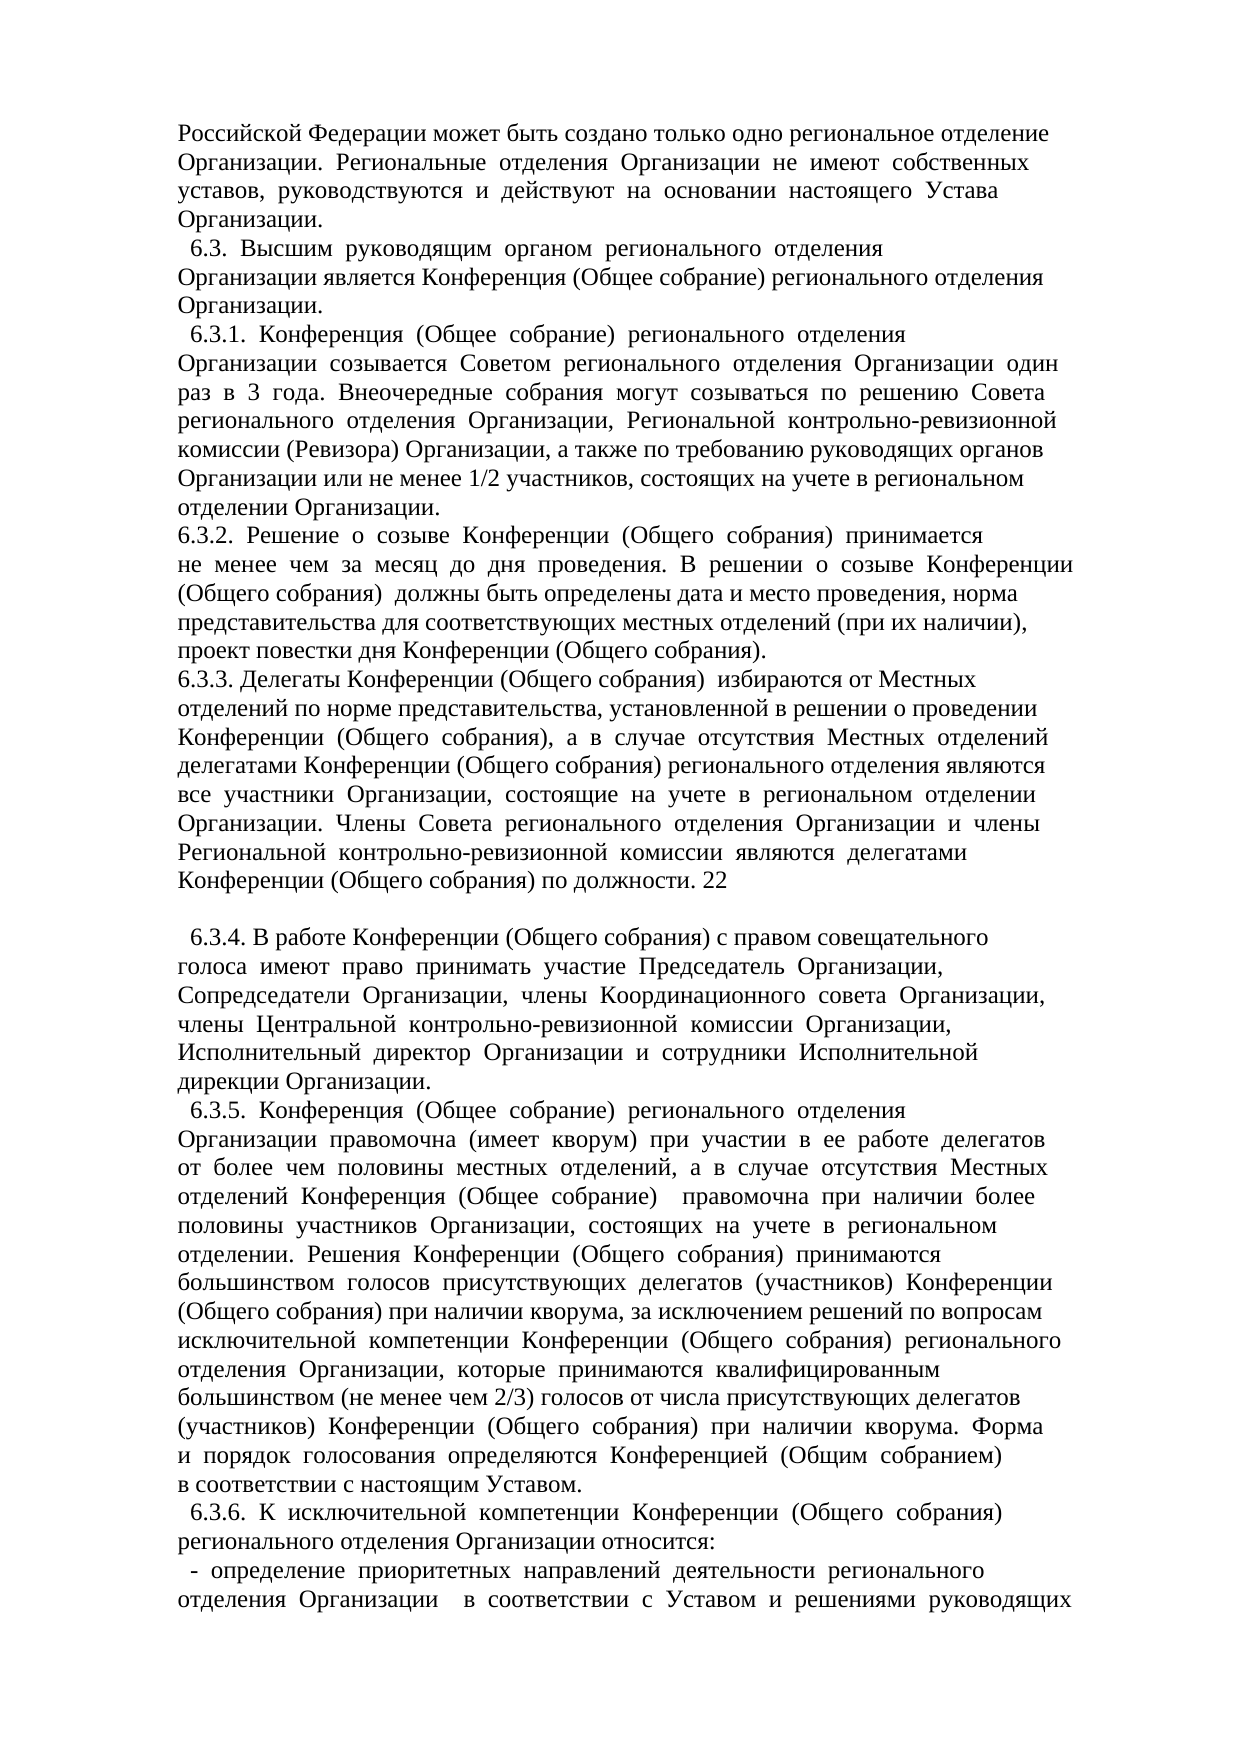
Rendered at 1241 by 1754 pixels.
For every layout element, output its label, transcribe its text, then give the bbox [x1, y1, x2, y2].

text уставов, руководствуются и действуют на основании настоящего Устава [177, 176, 1152, 204]
text комиссии (Ревизора) Организации, а также по требованию руководящих органов [177, 434, 1152, 463]
text отделения Организации, которые принимаются квалифицированным [177, 1354, 1152, 1382]
text (участников) Конференции (Общего собрания) при наличии кворума. Форма [177, 1411, 1152, 1440]
text Региональной контрольно-ревизионной комиссии являются делегатами [177, 837, 1152, 866]
text Российской Федерации может быть создано только одно региональное отделение [177, 118, 1152, 147]
text от более чем половины местных отделений, а в случае отсутствия Местных [177, 1152, 1152, 1181]
text Организации. [177, 291, 1152, 319]
text регионального отделения Организации относится: [177, 1526, 1152, 1555]
text Организации правомочна (имеет кворум) при участии в ее работе делегатов [177, 1124, 1152, 1152]
text проект повестки дня Конференции (Общего собрания). [177, 636, 1152, 664]
text Организации. Члены Совета регионального отделения Организации и члены [177, 808, 1152, 837]
text 6.3.5. Конференция (Общее собрание) регионального отделения [177, 1095, 1152, 1124]
text 6.3.3. Делегаты Конференции (Общего собрания) избираются от Местных [177, 664, 1152, 693]
text делегатами Конференции (Общего собрания) регионального отделения являются [177, 751, 1152, 779]
text Организации. Региональные отделения Организации не имеют собственных [177, 147, 1152, 176]
text Организации созывается Советом регионального отделения Организации один [177, 348, 1152, 377]
text отделении Организации. [177, 492, 1152, 521]
text - определение приоритетных направлений деятельности регионального [177, 1555, 1152, 1584]
text все участники Организации, состоящие на учете в региональном отделении [177, 779, 1152, 808]
text исключительной компетенции Конференции (Общего собрания) регионального [177, 1325, 1152, 1354]
text 6.3.1. Конференция (Общее собрание) регионального отделения [177, 319, 1152, 348]
text 6.3.2. Решение о созыве Конференции (Общего собрания) принимается [177, 521, 1152, 549]
text в соответствии с настоящим Уставом. [177, 1469, 1152, 1497]
text 6.3.4. В работе Конференции (Общего собрания) с правом совещательного [177, 922, 1152, 951]
text отделений по норме представительства, установленной в решении о проведении [177, 693, 1152, 722]
text половины участников Организации, состоящих на учете в региональном [177, 1210, 1152, 1239]
text большинством голосов присутствующих делегатов (участников) Конференции [177, 1267, 1152, 1296]
text Организации является Конференция (Общее собрание) регионального отделения [177, 262, 1152, 291]
text 6.3. Высшим руководящим органом регионального отделения [177, 233, 1152, 262]
text 6.3.6. К исключительной компетенции Конференции (Общего собрания) [177, 1497, 1152, 1526]
text раз в 3 года. Внеочередные собрания могут созываться по решению Совета [177, 377, 1152, 406]
text (Общего собрания) должны быть определены дата и место проведения, норма [177, 578, 1152, 607]
text Конференции (Общего собрания), а в случае отсутствия Местных отделений [177, 722, 1152, 751]
text Конференции (Общего собрания) по должности. 22 [177, 866, 1152, 894]
text Организации или не менее 1/2 участников, состоящих на учете в региональном [177, 463, 1152, 492]
text регионального отделения Организации, Региональной контрольно-ревизионной [177, 406, 1152, 434]
text Организации. [177, 204, 1152, 233]
text члены Центральной контрольно-ревизионной комиссии Организации, [177, 1009, 1152, 1037]
text голоса имеют право принимать участие Председатель Организации, [177, 951, 1152, 980]
text Сопредседатели Организации, члены Координационного совета Организации, [177, 980, 1152, 1009]
text (Общего собрания) при наличии кворума, за исключением решений по вопросам [177, 1296, 1152, 1325]
text представительства для соответствующих местных отделений (при их наличии), [177, 607, 1152, 636]
text отделении. Решения Конференции (Общего собрания) принимаются [177, 1239, 1152, 1267]
text отделения Организации в соответствии с Уставом и решениями руководящих [177, 1584, 1152, 1612]
text не менее чем за месяц до дня проведения. В решении о созыве Конференции [177, 549, 1152, 578]
text дирекции Организации. [177, 1066, 1152, 1095]
text и порядок голосования определяются Конференцией (Общим собранием) [177, 1440, 1152, 1469]
text большинством (не менее чем 2/3) голосов от числа присутствующих делегатов [177, 1382, 1152, 1411]
text Исполнительный директор Организации и сотрудники Исполнительной [177, 1037, 1152, 1066]
text отделений Конференция (Общее собрание) правомочна при наличии более [177, 1181, 1152, 1210]
